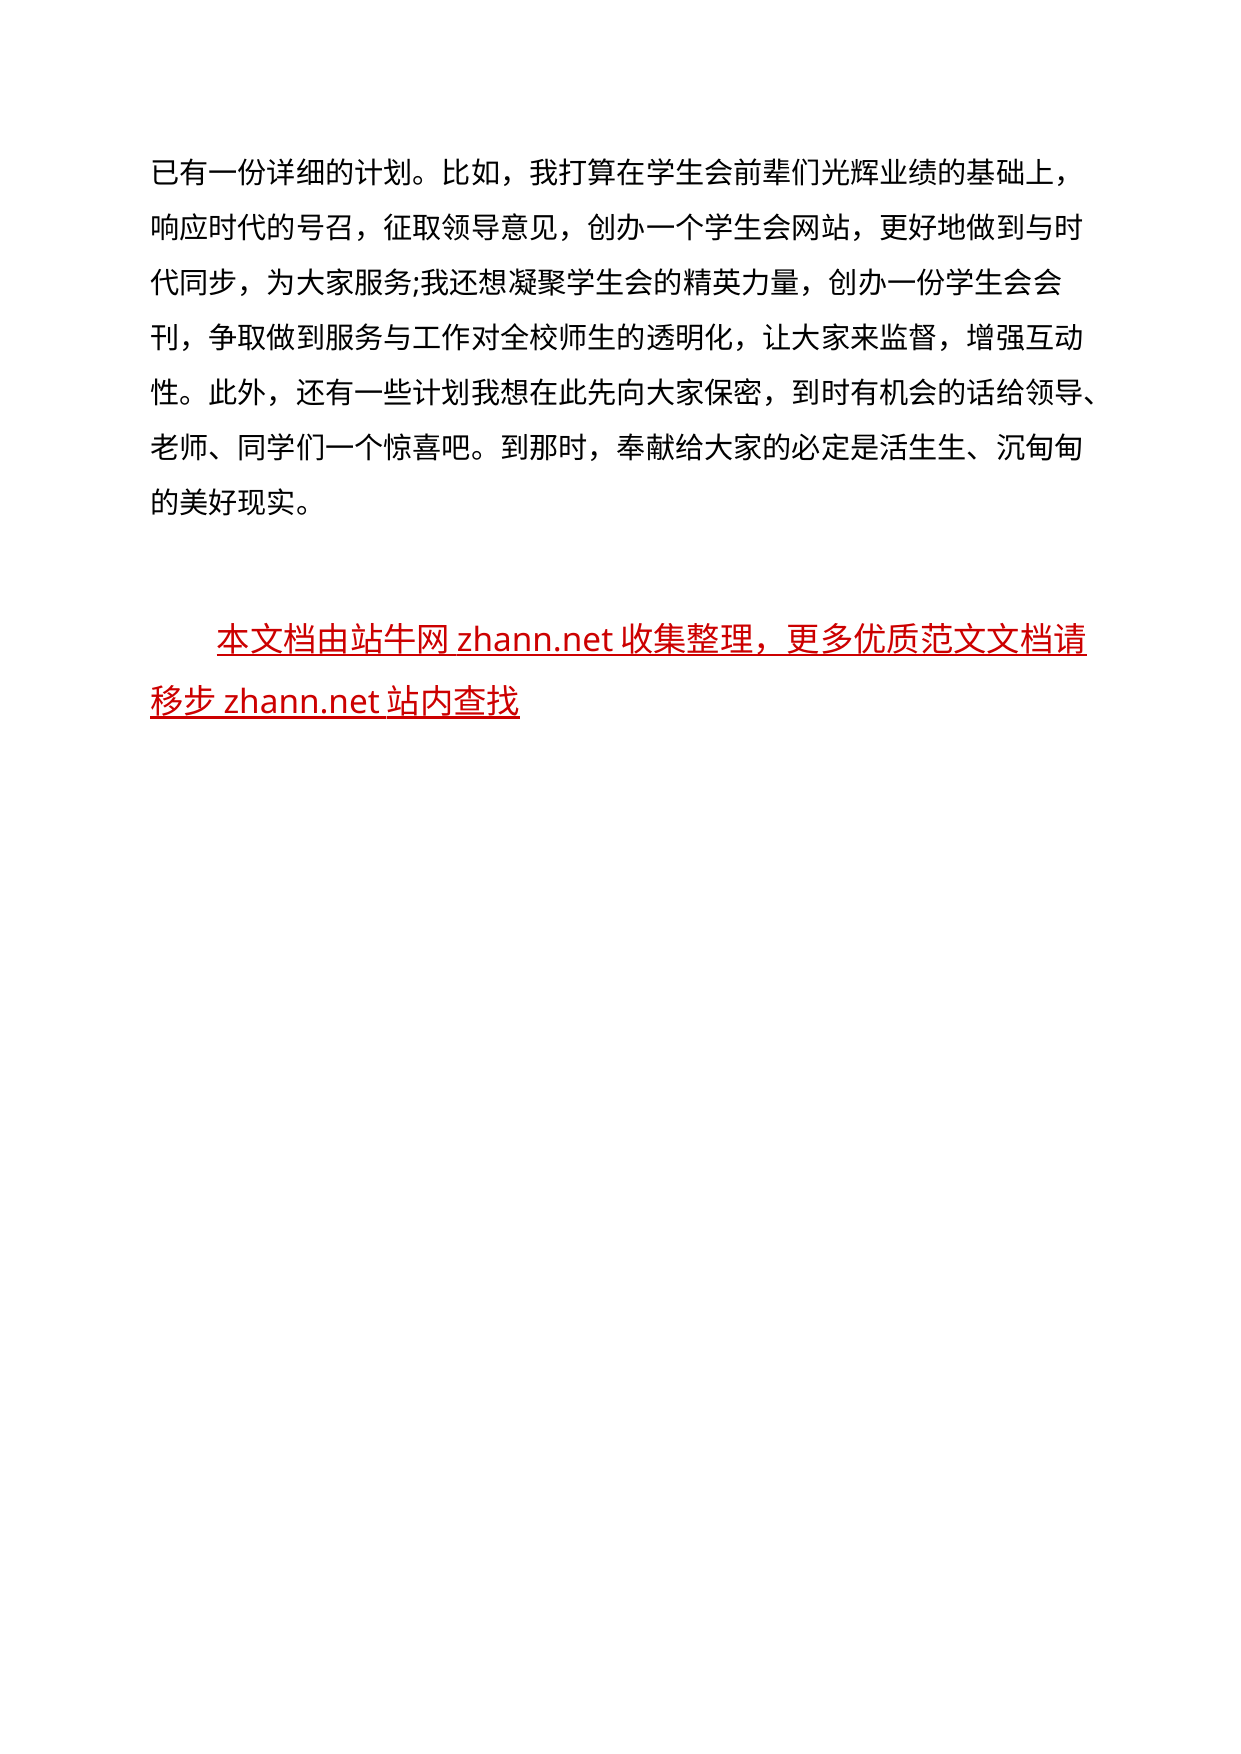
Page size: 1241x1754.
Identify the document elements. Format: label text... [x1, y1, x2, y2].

text 本文档由站牛网zhann.net收集整理，更多优质范文文档请移步zhann.net站内查找 [150, 612, 1090, 724]
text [150, 150, 1090, 522]
